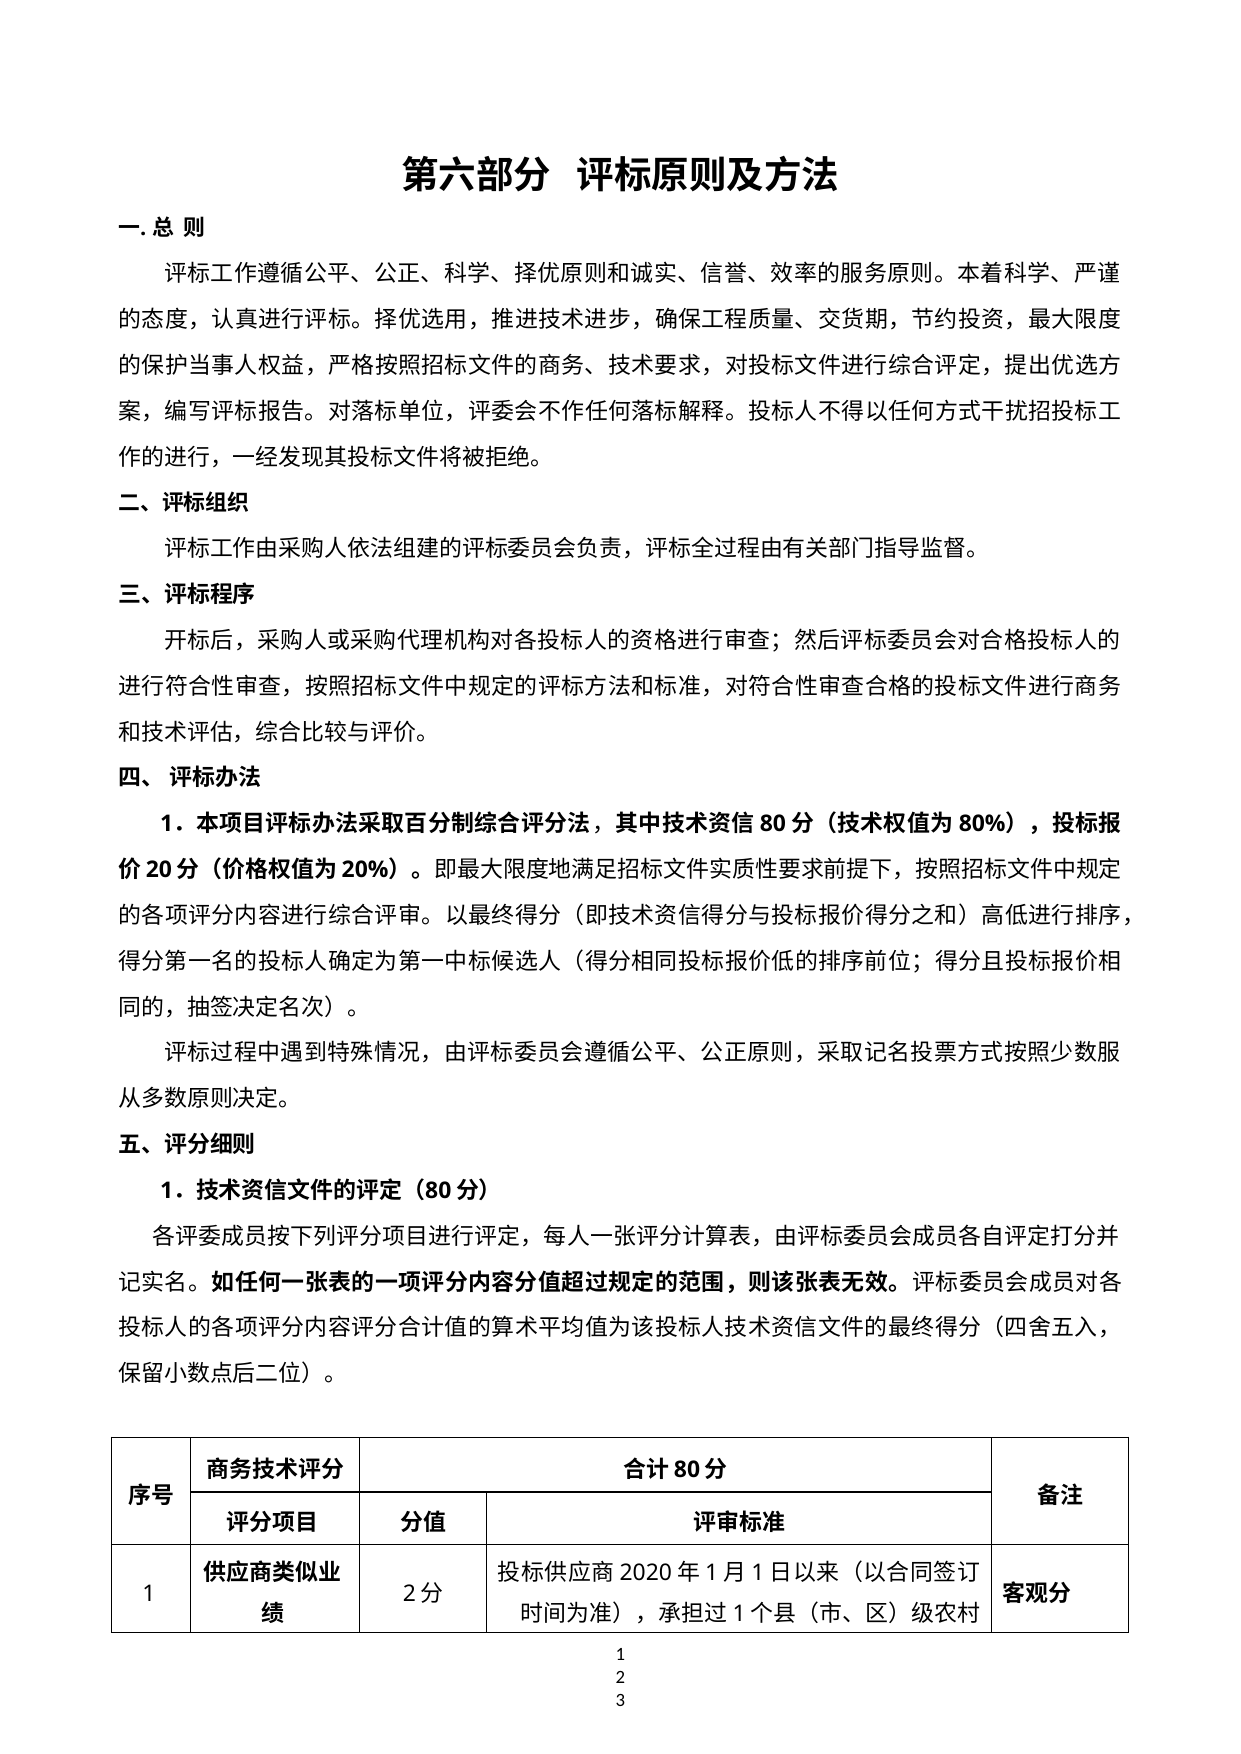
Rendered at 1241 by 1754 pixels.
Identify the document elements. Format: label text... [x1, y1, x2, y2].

table_cell 评审标准 [487, 1493, 991, 1544]
table_cell 客观分 [992, 1545, 1128, 1632]
text 五、评分细则 [118, 1116, 1122, 1162]
table_cell 1 [112, 1545, 190, 1632]
table_cell 供应商类似业绩 [191, 1545, 359, 1632]
table_cell 分值 [360, 1493, 486, 1544]
table_header 合计80分 [360, 1438, 991, 1491]
list 本项目评标办法采取百分制综合评分法，其中技术资信80分（技术权值为80%），投标报价20分（价格权值为20%）。即最大限度地满足招标文件实质性要求前提下，按照招标文件中规定的各项评分内容进行综合评审。以最终得分（即技术资信得分与投标报价得分之和）高低进行排序，得分第一名的投标人确定为第一中标候选人（得分相同投标报价低的排序前位；得分且投标报价相同的，抽签决定名次）。 [118, 795, 1122, 1024]
text 评标工作遵循公平、公正、科学、择优原则和诚实、信誉、效率的服务原则。本着科学、严谨的态度，认真进行评标。择优选用，推进技术进步，确保工程质量、交货期，节约投资，最大限度的保护当事人权益，严格按照招标文件的商务、技术要求，对投标文件进行综合评定，提出优选方案，编写评标报告。对落标单位，评委会不作任何落标解释。投标人不得以任何方式干扰招投标工作的进行，一经发现其投标文件将被拒绝。 [118, 245, 1122, 474]
text 开标后，采购人或采购代理机构对各投标人的资格进行审查；然后评标委员会对合格投标人的进行符合性审查，按照招标文件中规定的评标方法和标准，对符合性审查合格的投标文件进行商务和技术评估，综合比较与评价。 [118, 612, 1122, 749]
text 评标过程中遇到特殊情况，由评标委员会遵循公平、公正原则，采取记名投票方式按照少数服从多数原则决定。 [118, 1024, 1122, 1116]
list 技术资信文件的评定（80分） [118, 1162, 1122, 1207]
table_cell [487, 1545, 991, 1632]
text 二、评标组织 [118, 474, 1122, 520]
text 各评委成员按下列评分项目进行评定，每人一张评分计算表，由评标委员会成员各自评定打分并记实名。如任何一张表的一项评分内容分值超过规定的范围，则该张表无效。评标委员会成员对各投标人的各项评分内容评分合计值的算术平均值为该投标人技术资信文件的最终得分（四舍五入，保留小数点后二位）。 [118, 1207, 1122, 1391]
table_cell 评分项目 [191, 1493, 359, 1544]
text 一. 总 则 [118, 199, 1122, 245]
table_cell 2分 [360, 1545, 486, 1632]
text 评标工作由采购人依法组建的评标委员会负责，评标全过程由有关部门指导监督。 [118, 520, 1122, 566]
table_header 商务技术评分 [191, 1438, 359, 1491]
text 三、评标程序 [118, 566, 1122, 612]
text 四、 评标办法 [118, 749, 1122, 795]
table_header 备注 [992, 1438, 1128, 1544]
table_header 序号 [112, 1438, 190, 1544]
subtitle 第六部分 评标原则及方法 [118, 145, 1122, 199]
